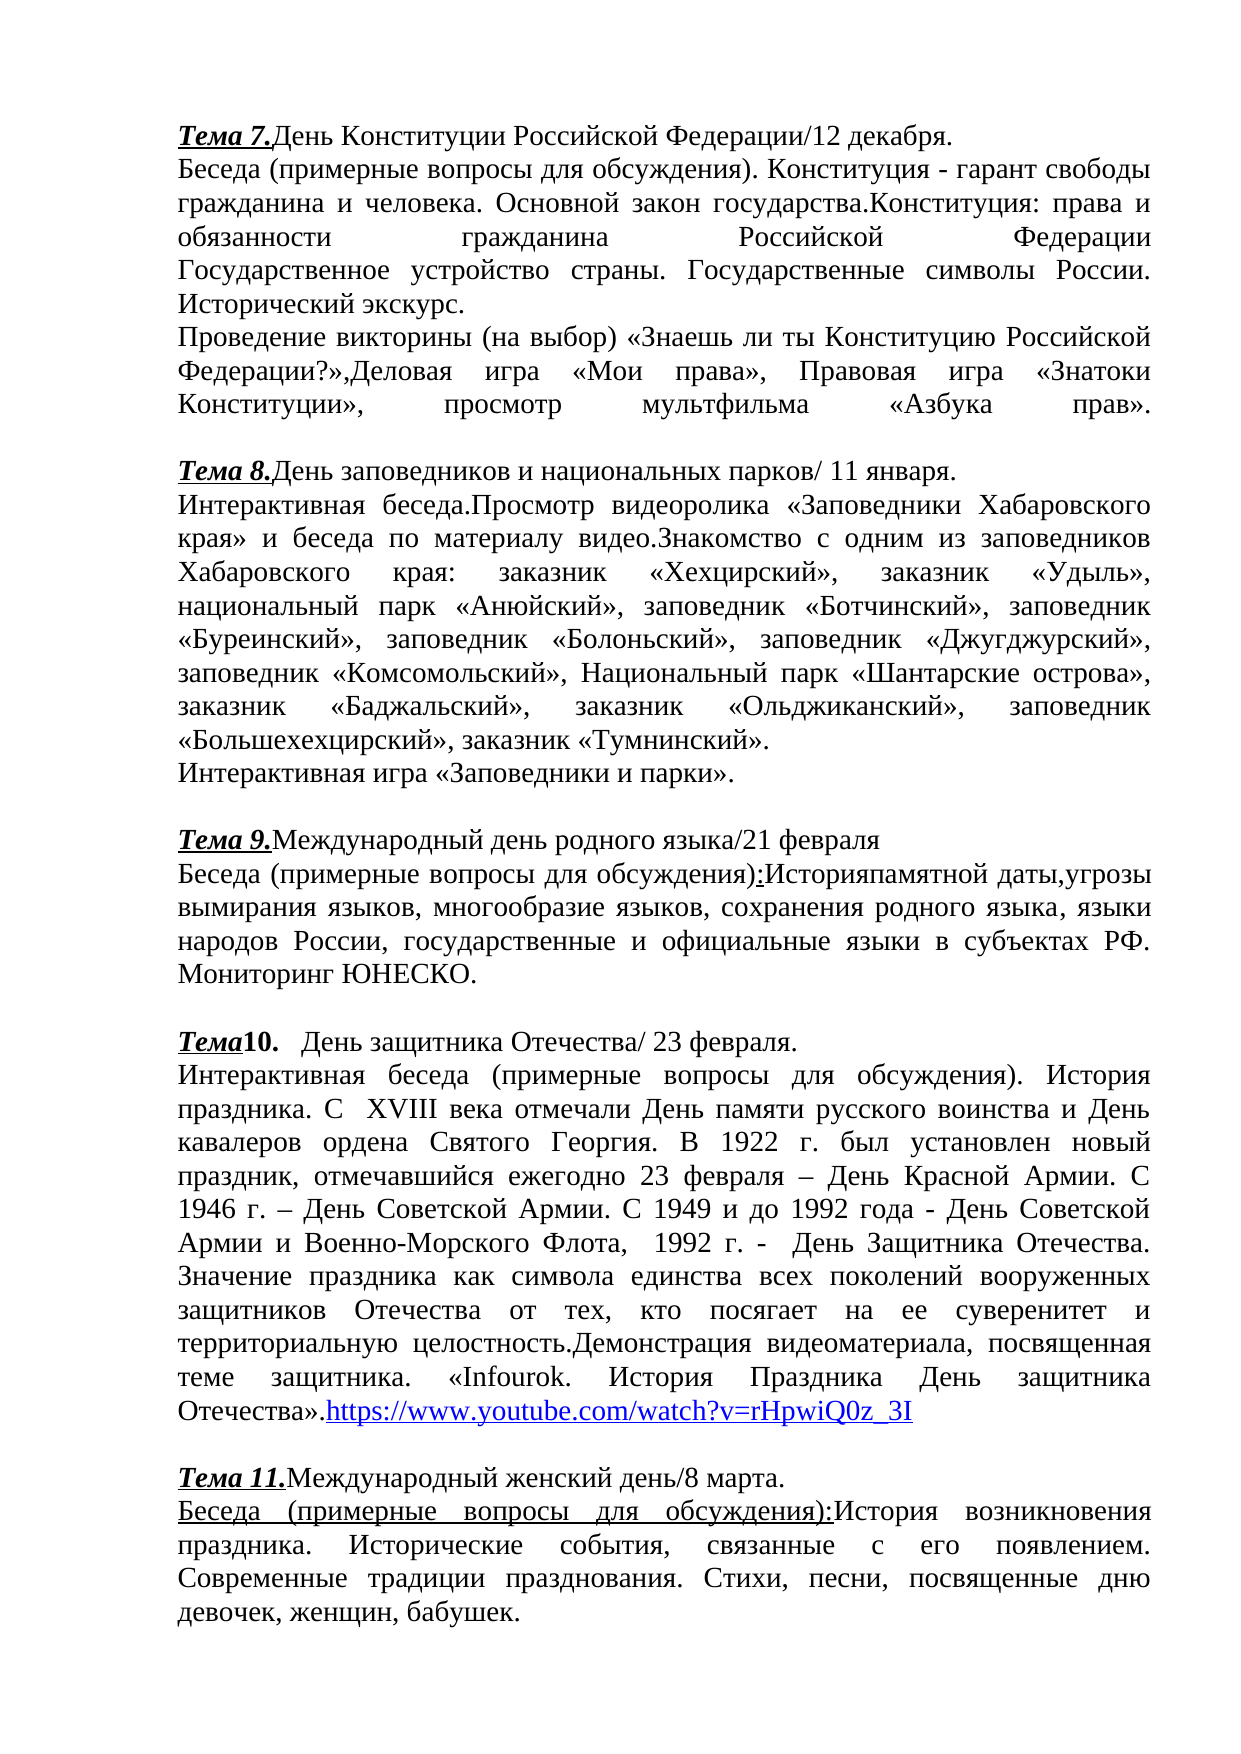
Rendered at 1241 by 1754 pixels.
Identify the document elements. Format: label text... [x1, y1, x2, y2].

text Интерактивная беседа (примерные вопросы для обсуждения). История праздника. С XVIII века отмечали День памяти русского воинства и День кавалеров ордена Святого Георгия. В 1922 г. был установлен новый праздник, отмечавшийся ежегодно 23 февраля – День Красной Армии. С 1946 г. – День Советской Армии. С 1949 и до 1992 года - День Советской Армии и Военно-Морского Флота, 1992 г. - День Защитника Отечества. Значение праздника как символа единства всех поколений вооруженных защитников Отечества от тех, кто посягает на ее суверенитет и территориальную целостность.Демонстрация видеоматериала, посвященная теме защитника. «Infourok. История Праздника День защитника Отечества».https://www.youtube.com/watch?v=rHpwiQ0z_3I [177, 1057, 1152, 1426]
text Беседа (примерные вопросы для обсуждения):История возникновения праздника. Исторические события, связанные с его появлением. Современные традиции празднования. Стихи, песни, посвященные дню девочек, женщин, бабушек. [177, 1493, 1152, 1627]
text Тема 11.Международный женский день/8 марта. [177, 1460, 1152, 1493]
text Беседа (примерные вопросы для обсуждения). Конституция - гарант свободы гражданина и человека. Основной закон государства.Конституция: права и обязанности гражданина Российской Федерации Государственное устройство страны. Государственные символы России. Исторический экскурс. [177, 152, 1152, 319]
text Тема 9.Международный день родного языка/21 февраля [177, 822, 1152, 856]
text Интерактивная игра «Заповедники и парки». [177, 755, 1152, 789]
text Тема 8.День заповедников и национальных парков/ 11 января. [177, 453, 1152, 487]
text Интерактивная беседа.Просмотр видеоролика «Заповедники Хабаровского края» и беседа по материалу видео.Знакомство с одним из заповедников Хабаровского края: заказник «Хехцирский», заказник «Удыль», национальный парк «Анюйский», заповедник «Ботчинский», заповедник «Буреинский», заповедник «Болоньский», заповедник «Джугджурский», заповедник «Комсомольский», Национальный парк «Шантарские острова», заказник «Баджальский», заказник «Ольджиканский», заповедник «Большехехцирский», заказник «Тумнинский». [177, 487, 1152, 755]
text Проведение викторины (на выбор) «Знаешь ли ты Конституцию Российской Федерации?»,Деловая игра «Мои права», Правовая игра «Знатоки Конституции», просмотр мультфильма «Азбука прав». [177, 319, 1152, 453]
text Тема 7.День Конституции Российской Федерации/12 декабря. [177, 118, 1152, 152]
text Тема10. День защитника Отечества/ 23 февраля. [177, 1024, 1152, 1057]
text Беседа (примерные вопросы для обсуждения):Историяпамятной даты,угрозы вымирания языков, многообразие языков, сохранения родного языка, языки народов России, государственные и официальные языки в субъектах РФ. Мониторинг ЮНЕСКО. [177, 856, 1152, 990]
